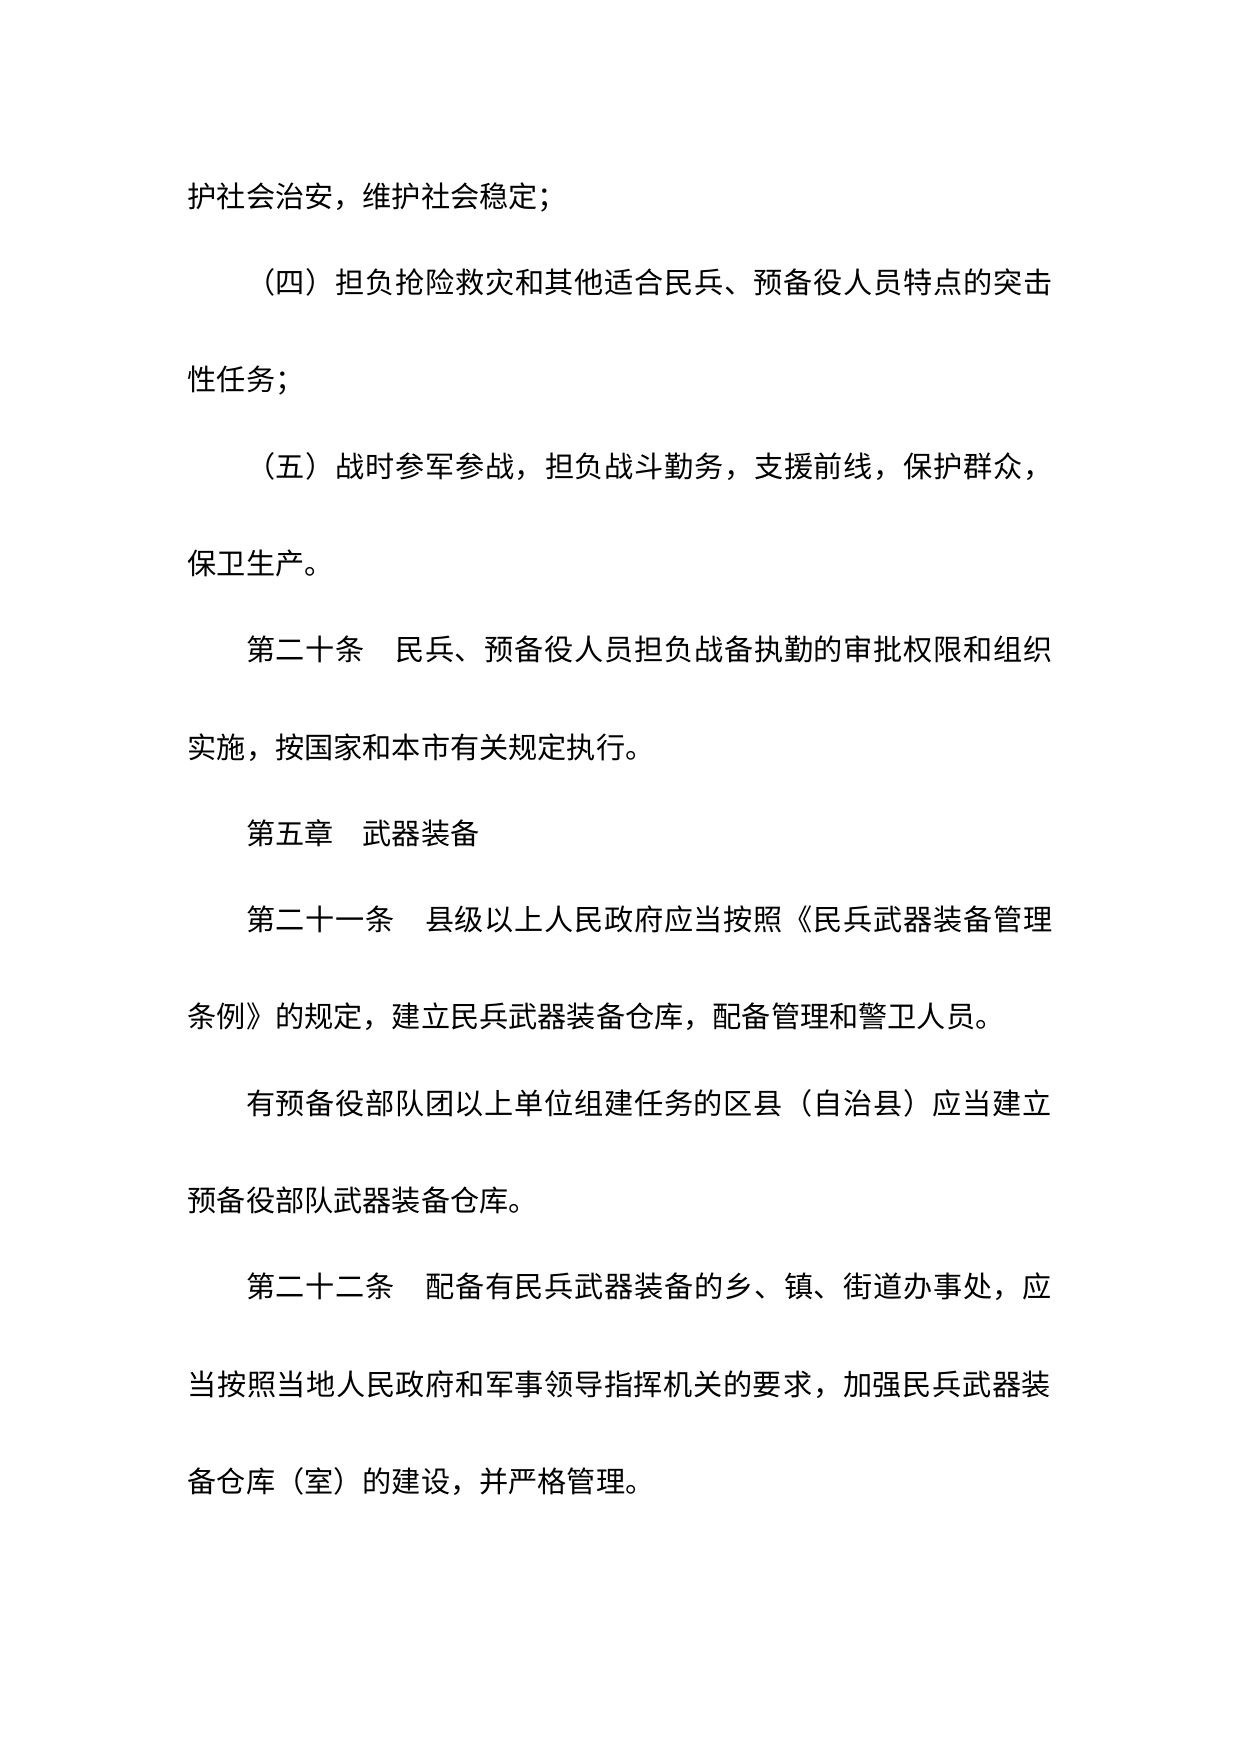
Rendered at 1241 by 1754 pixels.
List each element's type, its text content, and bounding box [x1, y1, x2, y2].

text 第五章 武器装备 [187, 799, 1053, 864]
text （五）战时参军参战，担负战斗勤务，支援前线，保护群众，保卫生产。 [187, 432, 1053, 594]
text 第二十二条 配备有民兵武器装备的乡、镇、街道办事处，应当按照当地人民政府和军事领导指挥机关的要求，加强民兵武器装备仓库（室）的建设，并严格管理。 [187, 1252, 1053, 1512]
text 第二十一条 县级以上人民政府应当按照《民兵武器装备管理条例》的规定，建立民兵武器装备仓库，配备管理和警卫人员。 [187, 885, 1053, 1048]
text 有预备役部队团以上单位组建任务的区县（自治县）应当建立预备役部队武器装备仓库。 [187, 1069, 1053, 1231]
text （四）担负抢险救灾和其他适合民兵、预备役人员特点的突击性任务； [187, 248, 1053, 411]
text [187, 162, 1053, 227]
text 第二十条 民兵、预备役人员担负战备执勤的审批权限和组织实施，按国家和本市有关规定执行。 [187, 615, 1053, 778]
